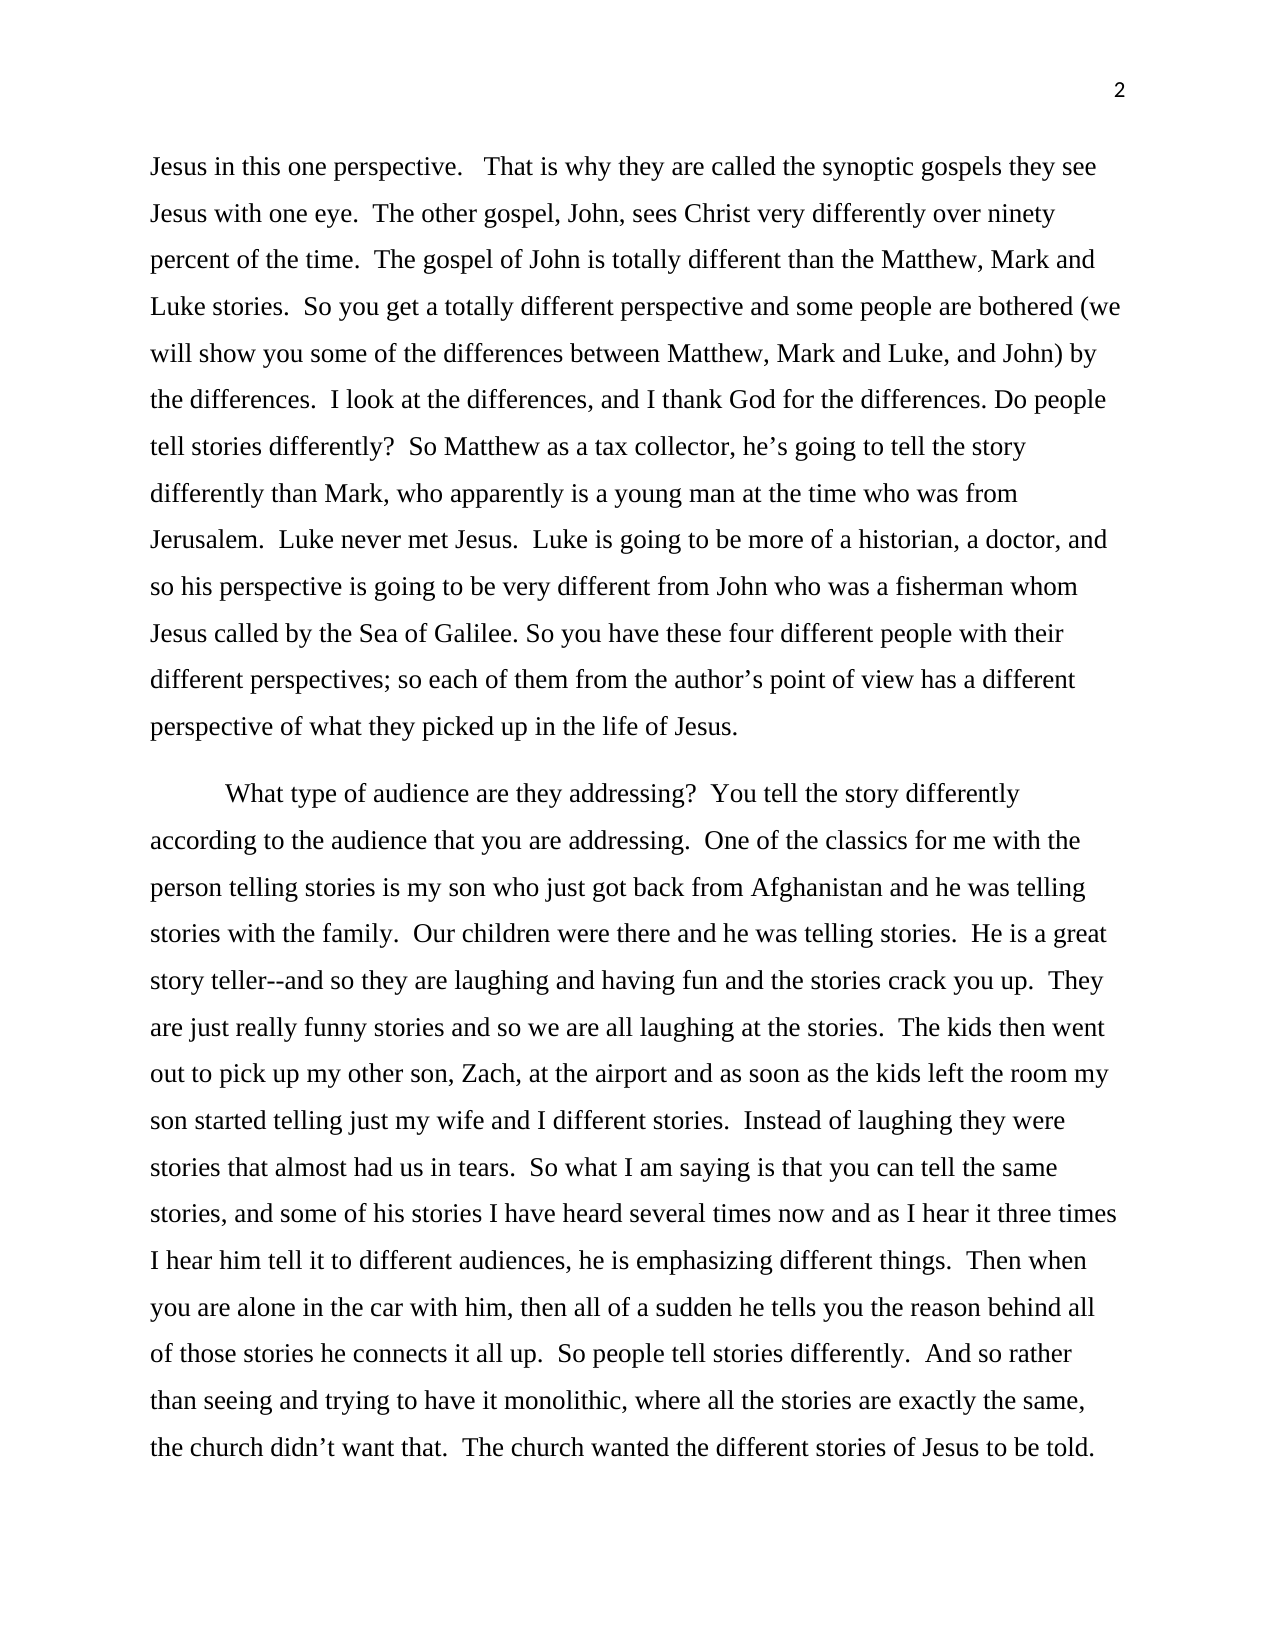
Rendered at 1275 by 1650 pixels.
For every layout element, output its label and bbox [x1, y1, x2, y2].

text [150, 150, 1125, 741]
text [150, 777, 1125, 1462]
